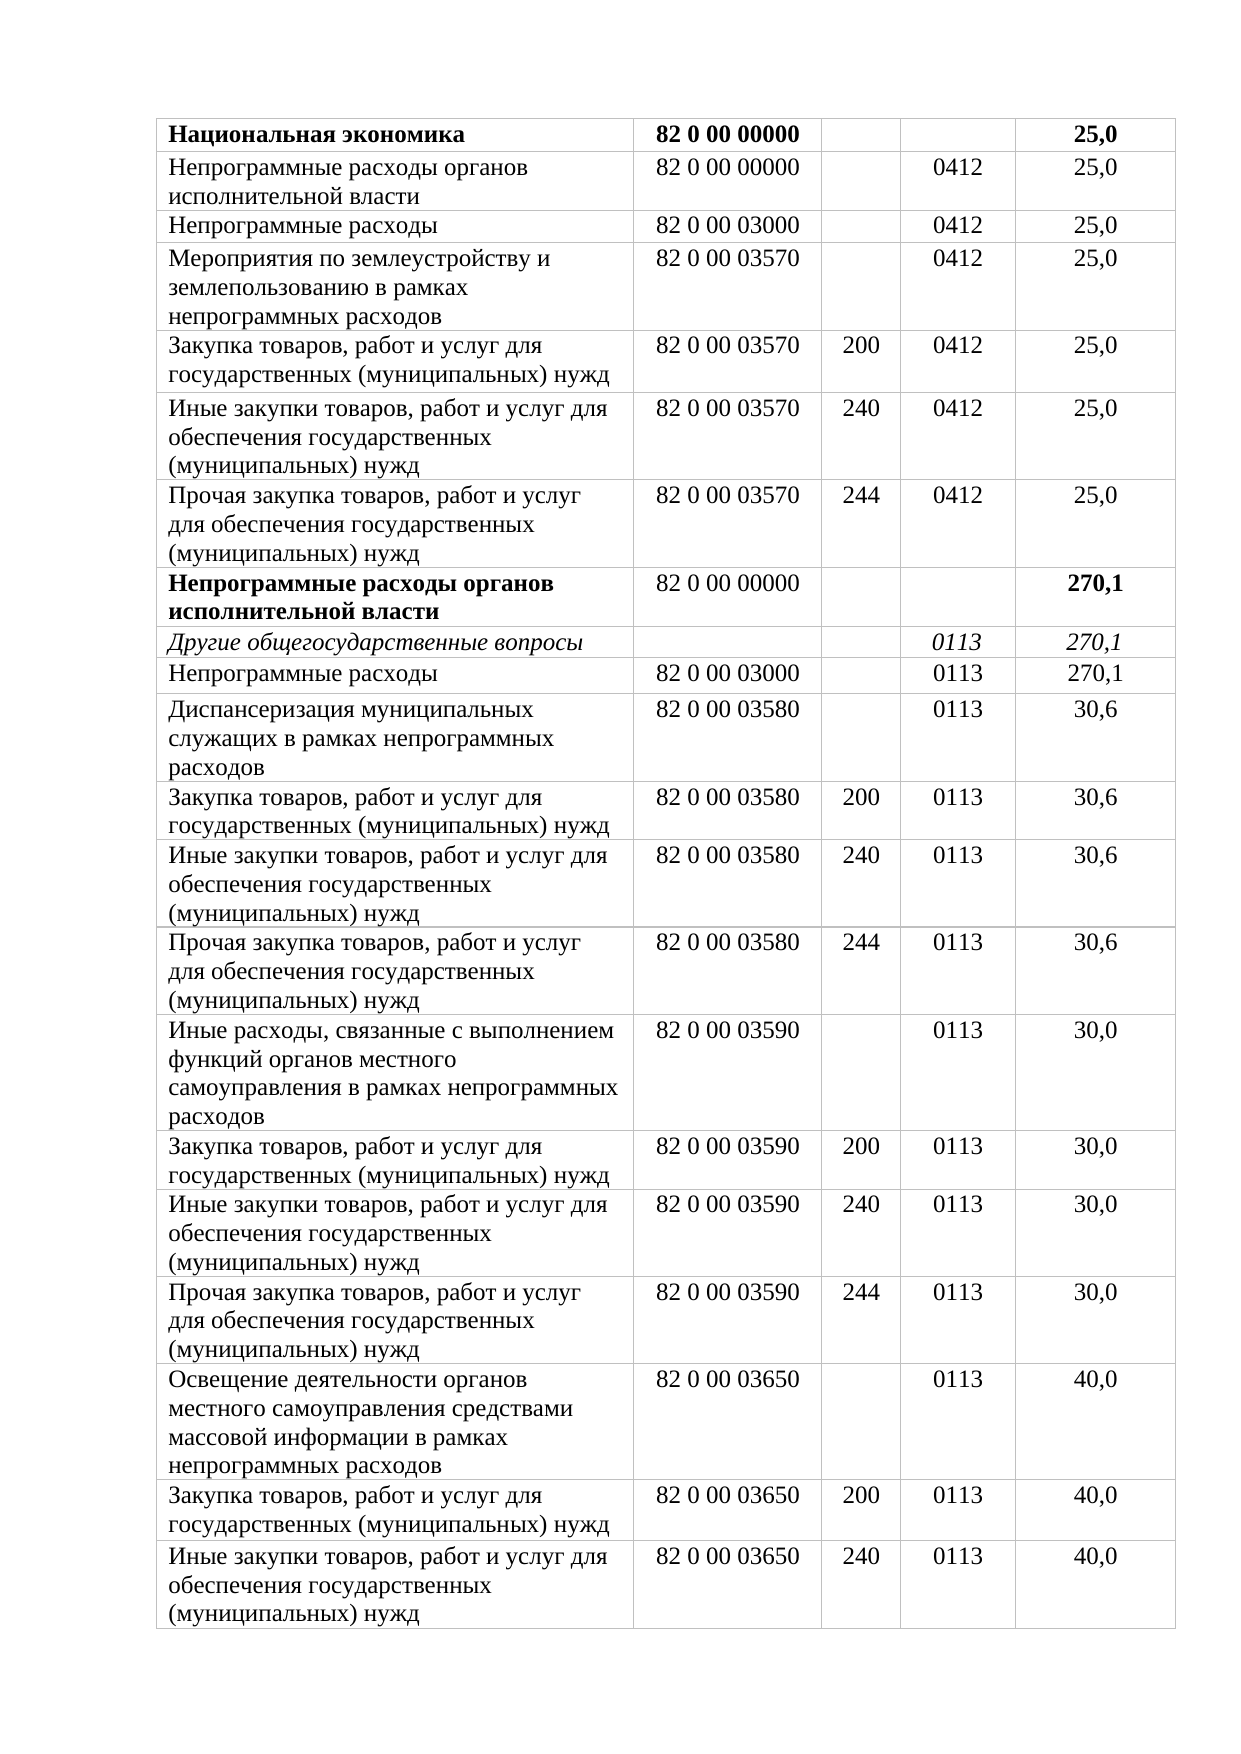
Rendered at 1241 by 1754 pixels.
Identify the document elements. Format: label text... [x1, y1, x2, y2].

table_cell Иные закупки товаров, работ и услуг для обеспечения государственных (муниципальных) нужд [157, 393, 633, 479]
table_cell 82 0 00 03000 [634, 658, 821, 693]
table_cell 0113 [901, 694, 1015, 781]
table_cell Прочая закупка товаров, работ и услуг для обеспечения государственных (муниципальных) нужд [157, 480, 633, 567]
table_cell 0412 [901, 393, 1015, 479]
table_cell 0113 [901, 928, 1015, 1014]
table_cell Прочая закупка товаров, работ и услуг для обеспечения государственных (муниципальных) нужд [157, 928, 633, 1014]
table_cell 200 [822, 1480, 900, 1540]
table_cell 25,0 [1016, 393, 1175, 479]
table_cell 200 [822, 782, 900, 839]
table_cell Мероприятия по землеустройству и землепользованию в рамках непрограммных расходов [157, 243, 633, 329]
table_cell 0113 [901, 840, 1015, 926]
table_cell [822, 119, 900, 151]
table_cell 82 0 00 03580 [634, 694, 821, 781]
table_cell Закупка товаров, работ и услуг для государственных (муниципальных) нужд [157, 782, 633, 839]
table_cell 0113 [901, 627, 1015, 657]
table_cell 270,1 [1016, 658, 1175, 693]
table_cell 0412 [901, 211, 1015, 242]
table_cell 82 0 00 00000 [634, 119, 821, 151]
table_cell [822, 152, 900, 209]
table_cell 82 0 00 03590 [634, 1015, 821, 1130]
table_cell Иные расходы, связанные с выполнением функций органов местного самоуправления в рамках непрограммных расходов [157, 1015, 633, 1130]
table_cell 270,1 [1016, 627, 1175, 657]
table_cell 82 0 00 03590 [634, 1277, 821, 1363]
table_cell 240 [822, 1190, 900, 1276]
table_cell 25,0 [1016, 480, 1175, 567]
table_cell Диспансеризация муниципальных служащих в рамках непрограммных расходов [157, 694, 633, 781]
table_cell [634, 627, 821, 657]
table_cell Непрограммные расходы [157, 211, 633, 242]
table_cell 240 [822, 840, 900, 926]
table_cell 30,0 [1016, 1190, 1175, 1276]
table_cell Непрограммные расходы органов исполнительной власти [157, 152, 633, 209]
table_cell 270,1 [1016, 568, 1175, 626]
table_cell 0113 [901, 1480, 1015, 1540]
table_cell [822, 694, 900, 781]
table_cell [901, 119, 1015, 151]
table_cell 0113 [901, 658, 1015, 693]
table_cell 30,0 [1016, 1131, 1175, 1188]
table_cell [822, 627, 900, 657]
table_cell Иные закупки товаров, работ и услуг для обеспечения государственных (муниципальных) нужд [157, 1190, 633, 1276]
table_cell 25,0 [1016, 152, 1175, 209]
table_cell 40,0 [1016, 1541, 1175, 1627]
table_cell 82 0 00 03650 [634, 1541, 821, 1627]
table_cell 244 [822, 928, 900, 1014]
table_cell 0113 [901, 1277, 1015, 1363]
table_cell 200 [822, 1131, 900, 1188]
table_cell 82 0 00 03650 [634, 1364, 821, 1479]
table_cell Закупка товаров, работ и услуг для государственных (муниципальных) нужд [157, 1480, 633, 1540]
table_cell 0113 [901, 1364, 1015, 1479]
table_cell 82 0 00 03570 [634, 243, 821, 329]
table_cell Непрограммные расходы [157, 658, 633, 693]
table_cell 25,0 [1016, 243, 1175, 329]
table_cell 30,6 [1016, 840, 1175, 926]
table_cell 82 0 00 00000 [634, 152, 821, 209]
table_cell Закупка товаров, работ и услуг для государственных (муниципальных) нужд [157, 331, 633, 392]
table_cell Национальная экономика [157, 119, 633, 151]
table_cell 244 [822, 480, 900, 567]
table_cell 25,0 [1016, 119, 1175, 151]
table_cell 240 [822, 1541, 900, 1627]
table_cell 0113 [901, 782, 1015, 839]
table_cell 82 0 00 03590 [634, 1190, 821, 1276]
table_cell 0412 [901, 243, 1015, 329]
table_cell Прочая закупка товаров, работ и услуг для обеспечения государственных (муниципальных) нужд [157, 1277, 633, 1363]
table_cell [901, 568, 1015, 626]
table_cell Иные закупки товаров, работ и услуг для обеспечения государственных (муниципальных) нужд [157, 840, 633, 926]
table_cell 240 [822, 393, 900, 479]
table_cell 82 0 00 00000 [634, 568, 821, 626]
table_cell 30,6 [1016, 694, 1175, 781]
table_cell 30,0 [1016, 1015, 1175, 1130]
table_cell [822, 1015, 900, 1130]
table_cell 30,6 [1016, 928, 1175, 1014]
table_cell 25,0 [1016, 331, 1175, 392]
table_cell 25,0 [1016, 211, 1175, 242]
table_cell 40,0 [1016, 1480, 1175, 1540]
table_cell 0412 [901, 331, 1015, 392]
table_cell 82 0 00 03580 [634, 782, 821, 839]
table_cell Непрограммные расходы органов исполнительной власти [157, 568, 633, 626]
table_cell 0412 [901, 152, 1015, 209]
table_cell 0113 [901, 1190, 1015, 1276]
table_cell 0412 [901, 480, 1015, 567]
table_cell 200 [822, 331, 900, 392]
table_cell 82 0 00 03590 [634, 1131, 821, 1188]
table_cell 82 0 00 03580 [634, 840, 821, 926]
table_cell Иные закупки товаров, работ и услуг для обеспечения государственных (муниципальных) нужд [157, 1541, 633, 1627]
table_cell 0113 [901, 1131, 1015, 1188]
table_cell 30,6 [1016, 782, 1175, 839]
table_cell 82 0 00 03570 [634, 331, 821, 392]
table_cell Другие общегосударственные вопросы [157, 627, 633, 657]
table_cell 82 0 00 03650 [634, 1480, 821, 1540]
table_cell [822, 568, 900, 626]
table_cell 82 0 00 03570 [634, 393, 821, 479]
table_cell 0113 [901, 1541, 1015, 1627]
table_cell 244 [822, 1277, 900, 1363]
table_cell Освещение деятельности органов местного самоуправления средствами массовой информации в рамках непрограммных расходов [157, 1364, 633, 1479]
table_cell Закупка товаров, работ и услуг для государственных (муниципальных) нужд [157, 1131, 633, 1188]
table_cell 82 0 00 03000 [634, 211, 821, 242]
table_cell 82 0 00 03570 [634, 480, 821, 567]
table_cell 40,0 [1016, 1364, 1175, 1479]
table_cell [822, 658, 900, 693]
table_cell 82 0 00 03580 [634, 928, 821, 1014]
table_cell 0113 [901, 1015, 1015, 1130]
table_cell [822, 211, 900, 242]
table_cell 30,0 [1016, 1277, 1175, 1363]
table_cell [822, 1364, 900, 1479]
table_cell [822, 243, 900, 329]
